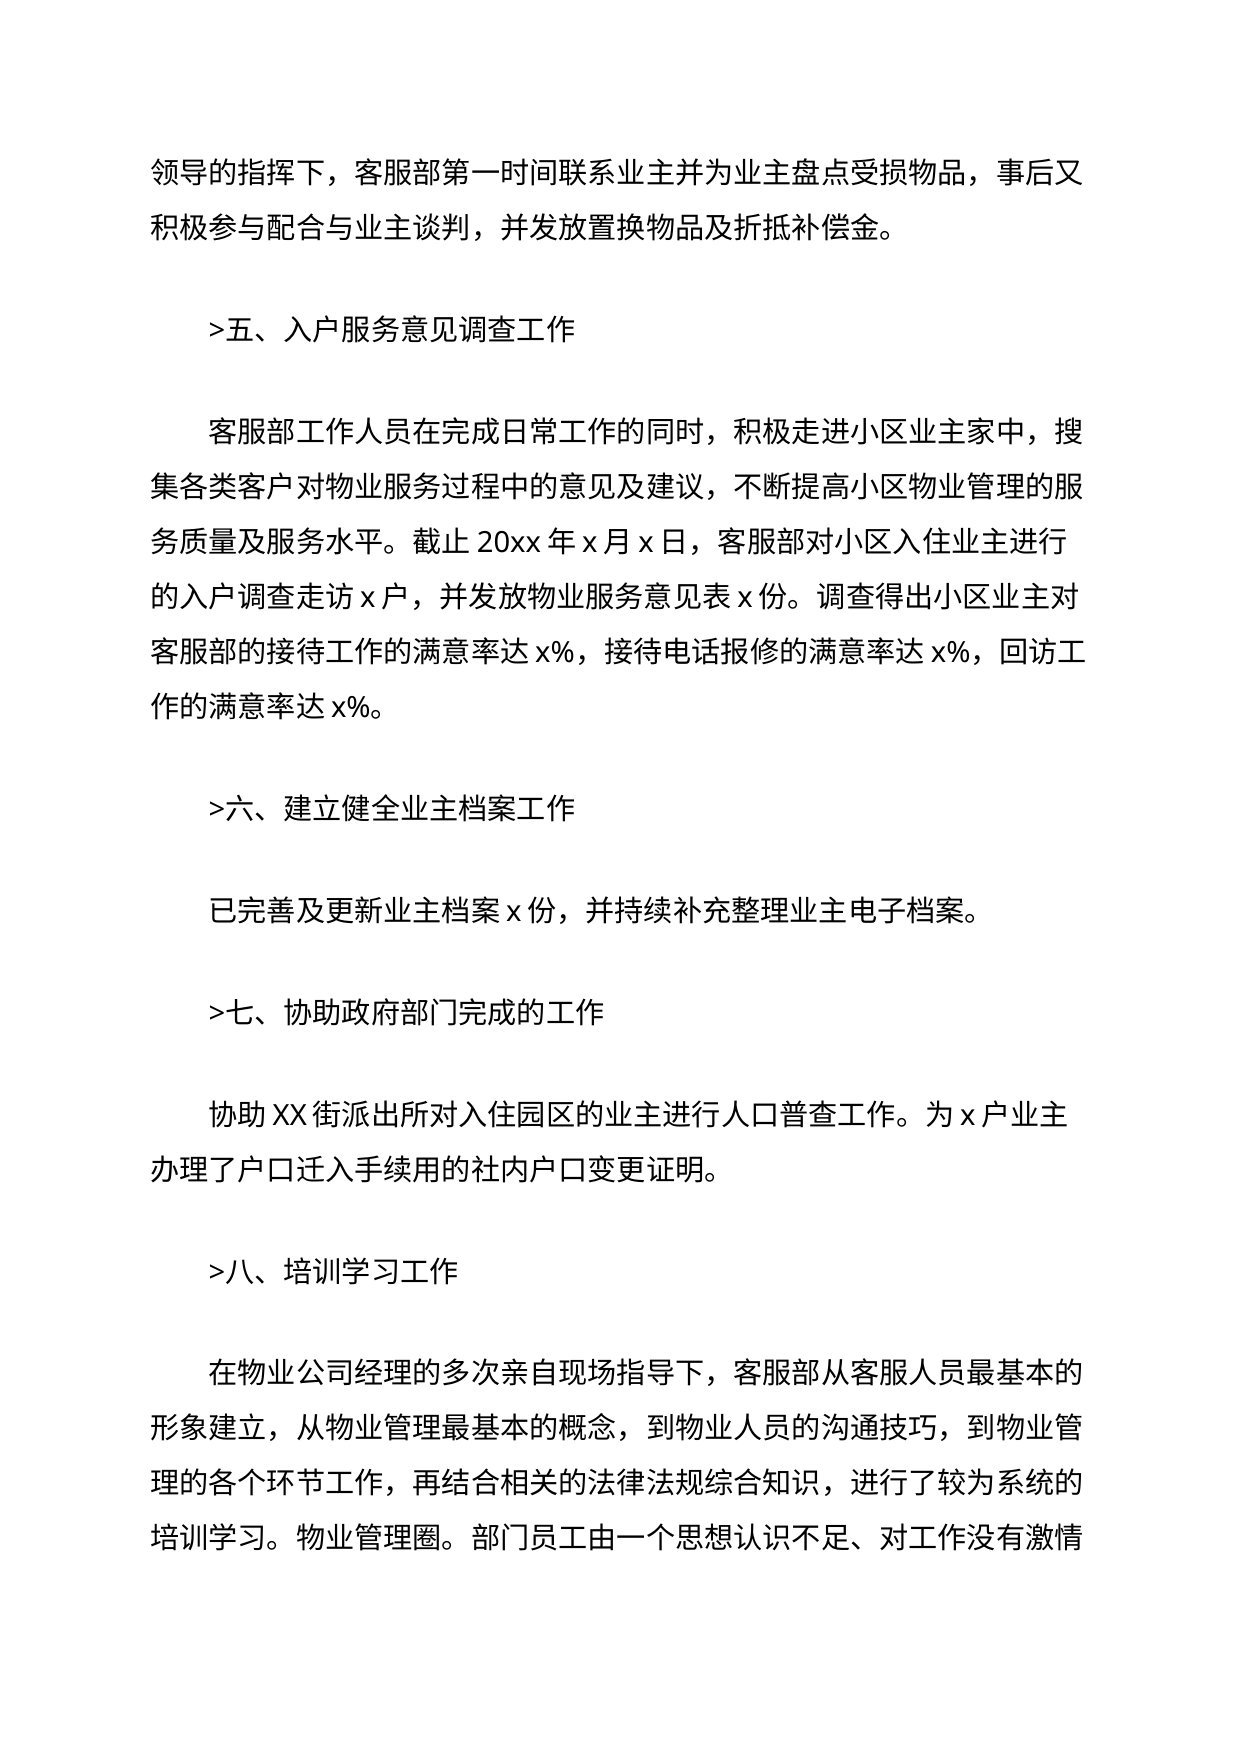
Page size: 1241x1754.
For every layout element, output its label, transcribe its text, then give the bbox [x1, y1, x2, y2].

text >六、建立健全业主档案工作 [150, 785, 1090, 828]
text 客服部工作人员在完成日常工作的同时，积极走进小区业主家中，搜集各类客户对物业服务过程中的意见及建议，不断提高小区物业管理的服务质量及服务水平。截止20xx年x月x日，客服部对小区入住业主进行的入户调查走访x户，并发放物业服务意见表x份。调查得出小区业主对客服部的接待工作的满意率达x%，接待电话报修的满意率达x%，回访工作的满意率达x%。 [150, 409, 1090, 726]
text 协助XX街派出所对入住园区的业主进行人口普查工作。为x户业主办理了户口迁入手续用的社内户口变更证明。 [150, 1091, 1090, 1189]
text >五、入户服务意见调查工作 [150, 307, 1090, 349]
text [150, 1350, 1090, 1557]
text >七、协助政府部门完成的工作 [150, 989, 1090, 1032]
text 已完善及更新业主档案x份，并持续补充整理业主电子档案。 [150, 887, 1090, 930]
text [150, 150, 1090, 247]
text >八、培训学习工作 [150, 1248, 1090, 1291]
